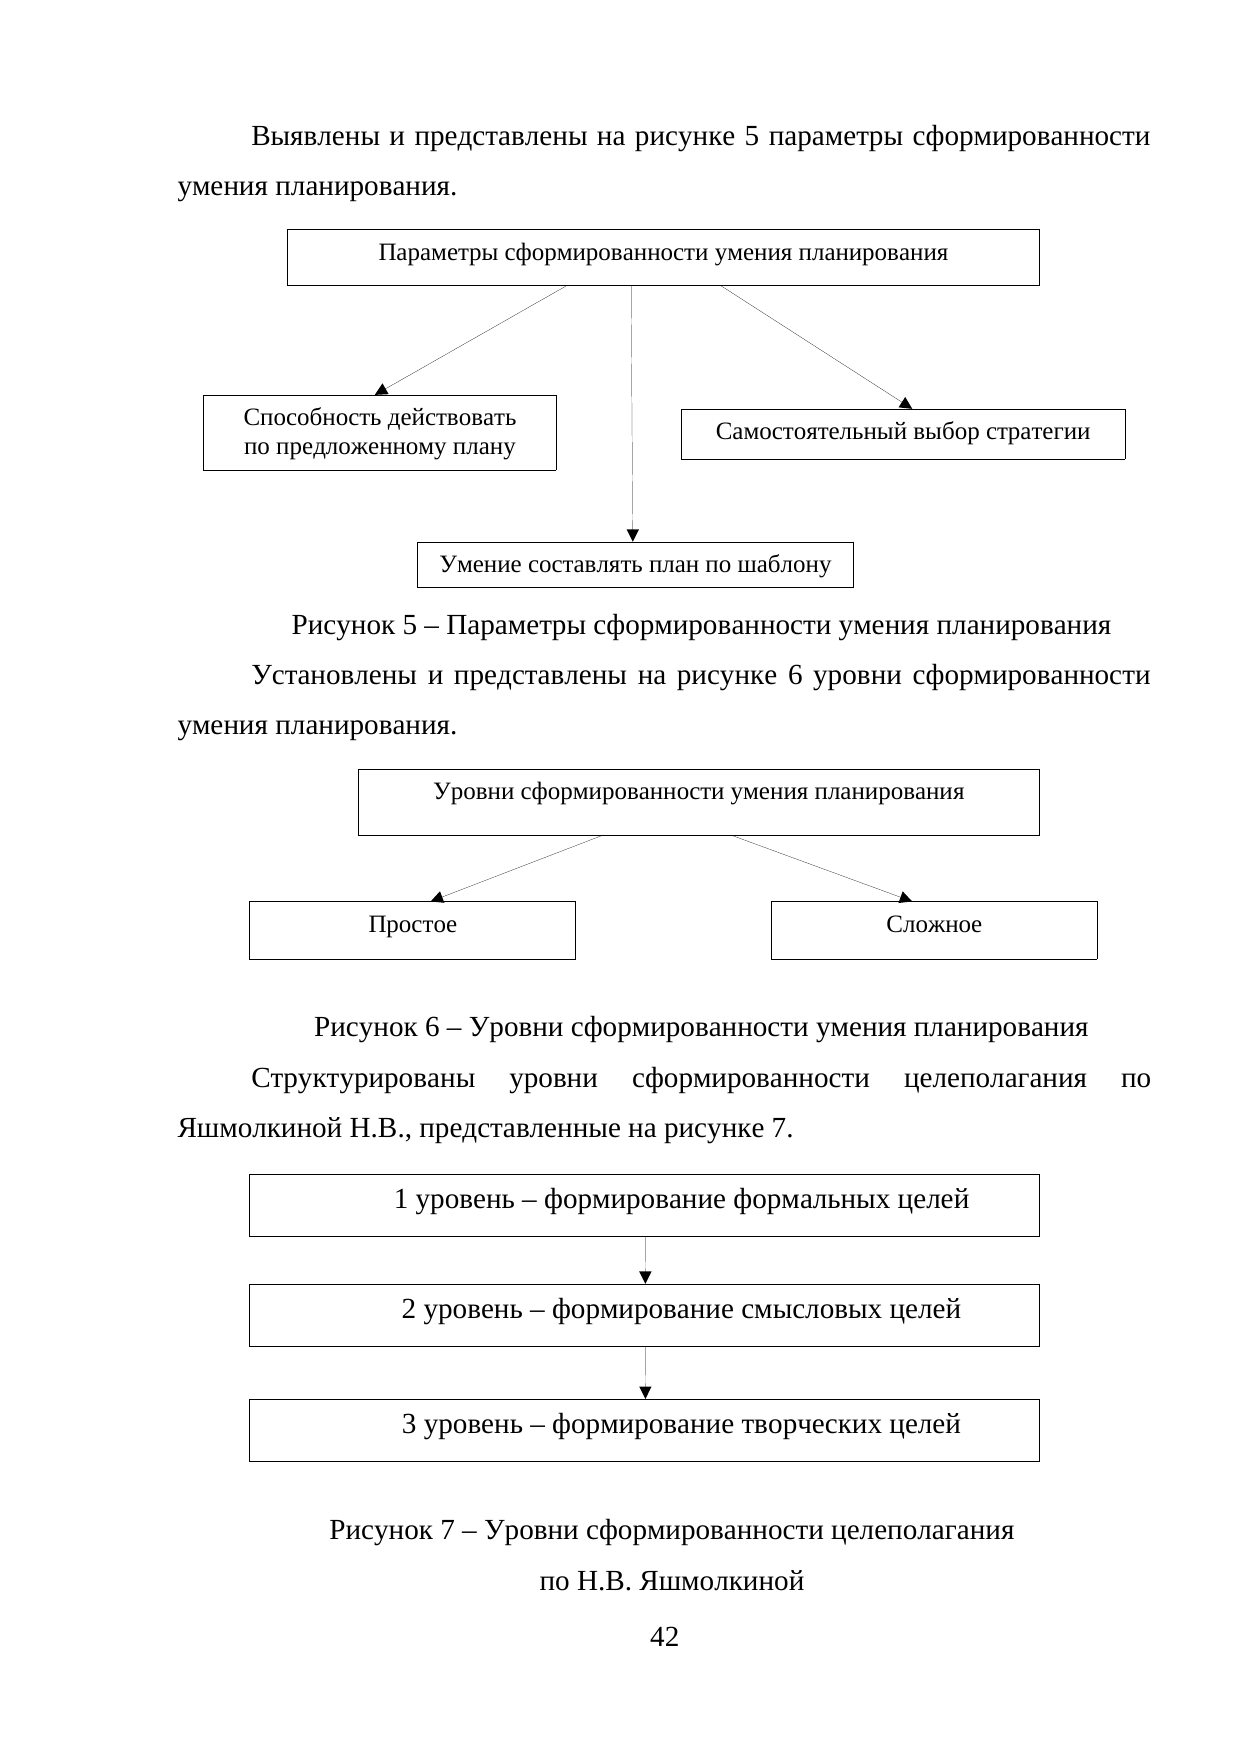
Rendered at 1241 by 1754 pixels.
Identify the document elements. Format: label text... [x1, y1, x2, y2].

text Рисунок 7 – Уровни сформированности целеполагания [177, 1512, 1152, 1546]
text Выявлены и представлены на рисунке 5 параметры сформированности умения планирования. [177, 118, 1152, 202]
text Структурированы уровни сформированности целеполагания по Яшмолкиной Н.В., представленные на рисунке 7. [177, 1060, 1152, 1143]
text Установлены и представлены на рисунке 6 уровни сформированности умения планирования. [177, 657, 1152, 741]
text Рисунок 5 – Параметры сформированности умения планирования [177, 607, 1152, 640]
text по Н.В. Яшмолкиной [177, 1563, 1152, 1596]
text Рисунок 6 – Уровни сформированности умения планирования [177, 1009, 1152, 1043]
